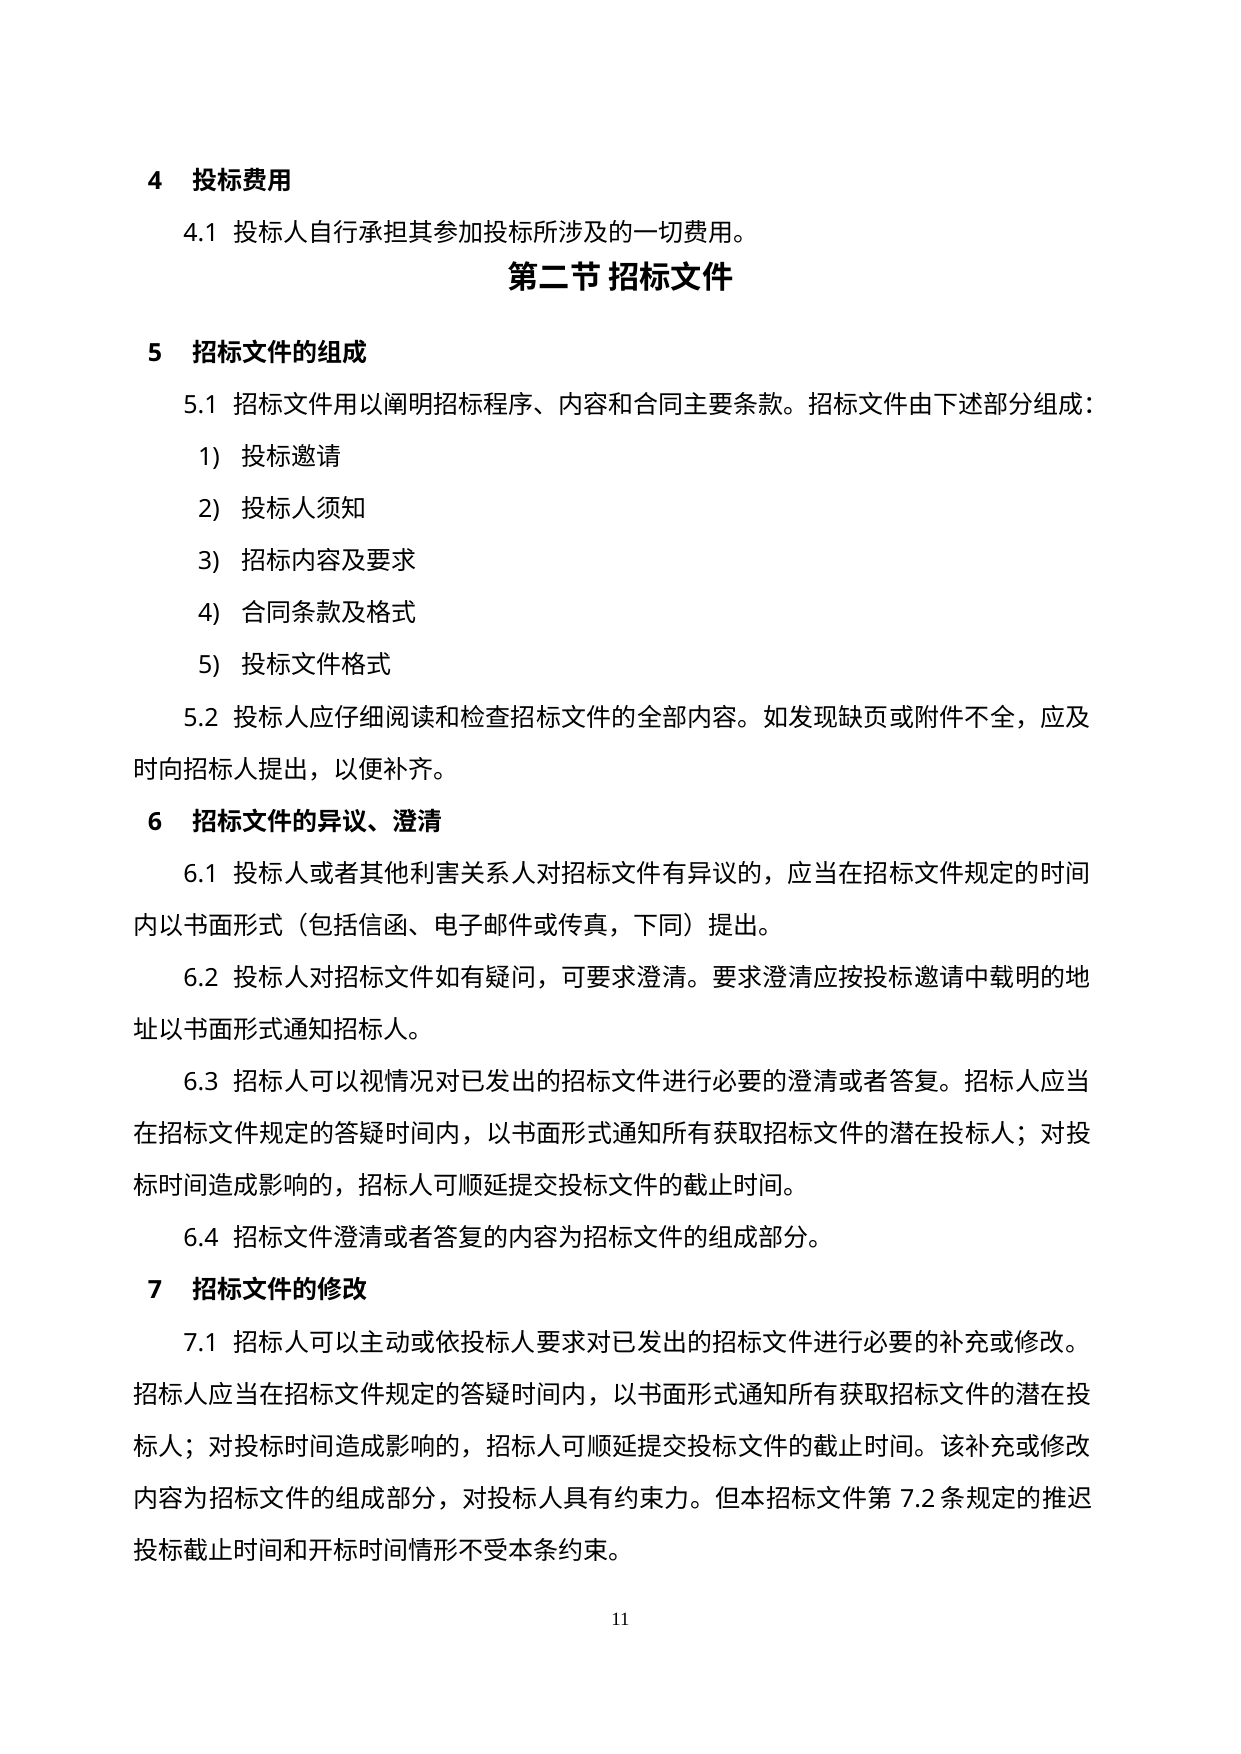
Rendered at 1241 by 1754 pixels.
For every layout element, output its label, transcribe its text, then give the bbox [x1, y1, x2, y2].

list 合同条款及格式 [198, 580, 1092, 632]
list 投标文件格式 [198, 632, 1092, 684]
list 招标内容及要求 [198, 528, 1092, 580]
list 投标人对招标文件如有疑问，可要求澄清。要求澄清应按投标邀请中载明的地址以书面形式通知招标人。 [133, 945, 1092, 1049]
list 招标人可以视情况对已发出的招标文件进行必要的澄清或者答复。招标人应当在招标文件规定的答疑时间内，以书面形式通知所有获取招标文件的潜在投标人；对投标时间造成影响的，招标人可顺延提交投标文件的截止时间。 [133, 1049, 1092, 1205]
list 投标人自行承担其参加投标所涉及的一切费用。 [133, 200, 1092, 252]
subtitle 投标费用 [148, 148, 1092, 200]
subtitle 第二节 招标文件 [148, 252, 1092, 297]
list 投标人须知 [198, 476, 1092, 528]
list 投标人或者其他利害关系人对招标文件有异议的，应当在招标文件规定的时间内以书面形式（包括信函、电子邮件或传真，下同）提出。 [133, 841, 1092, 945]
subtitle 招标文件的修改 [148, 1257, 1092, 1309]
list 招标文件用以阐明招标程序、内容和合同主要条款。招标文件由下述部分组成： [133, 372, 1092, 424]
list 招标人可以主动或依投标人要求对已发出的招标文件进行必要的补充或修改。招标人应当在招标文件规定的答疑时间内，以书面形式通知所有获取招标文件的潜在投标人；对投标时间造成影响的，招标人可顺延提交投标文件的截止时间。该补充或修改内容为招标文件的组成部分，对投标人具有约束力。但本招标文件第7.2条规定的推迟投标截止时间和开标时间情形不受本条约束。 [133, 1309, 1092, 1570]
subtitle 招标文件的异议、澄清 [148, 788, 1092, 841]
list 投标邀请 [198, 424, 1092, 476]
list 招标文件澄清或者答复的内容为招标文件的组成部分。 [133, 1205, 1092, 1257]
list 投标人应仔细阅读和检查招标文件的全部内容。如发现缺页或附件不全，应及时向招标人提出，以便补齐。 [133, 684, 1092, 788]
subtitle 招标文件的组成 [148, 320, 1092, 372]
